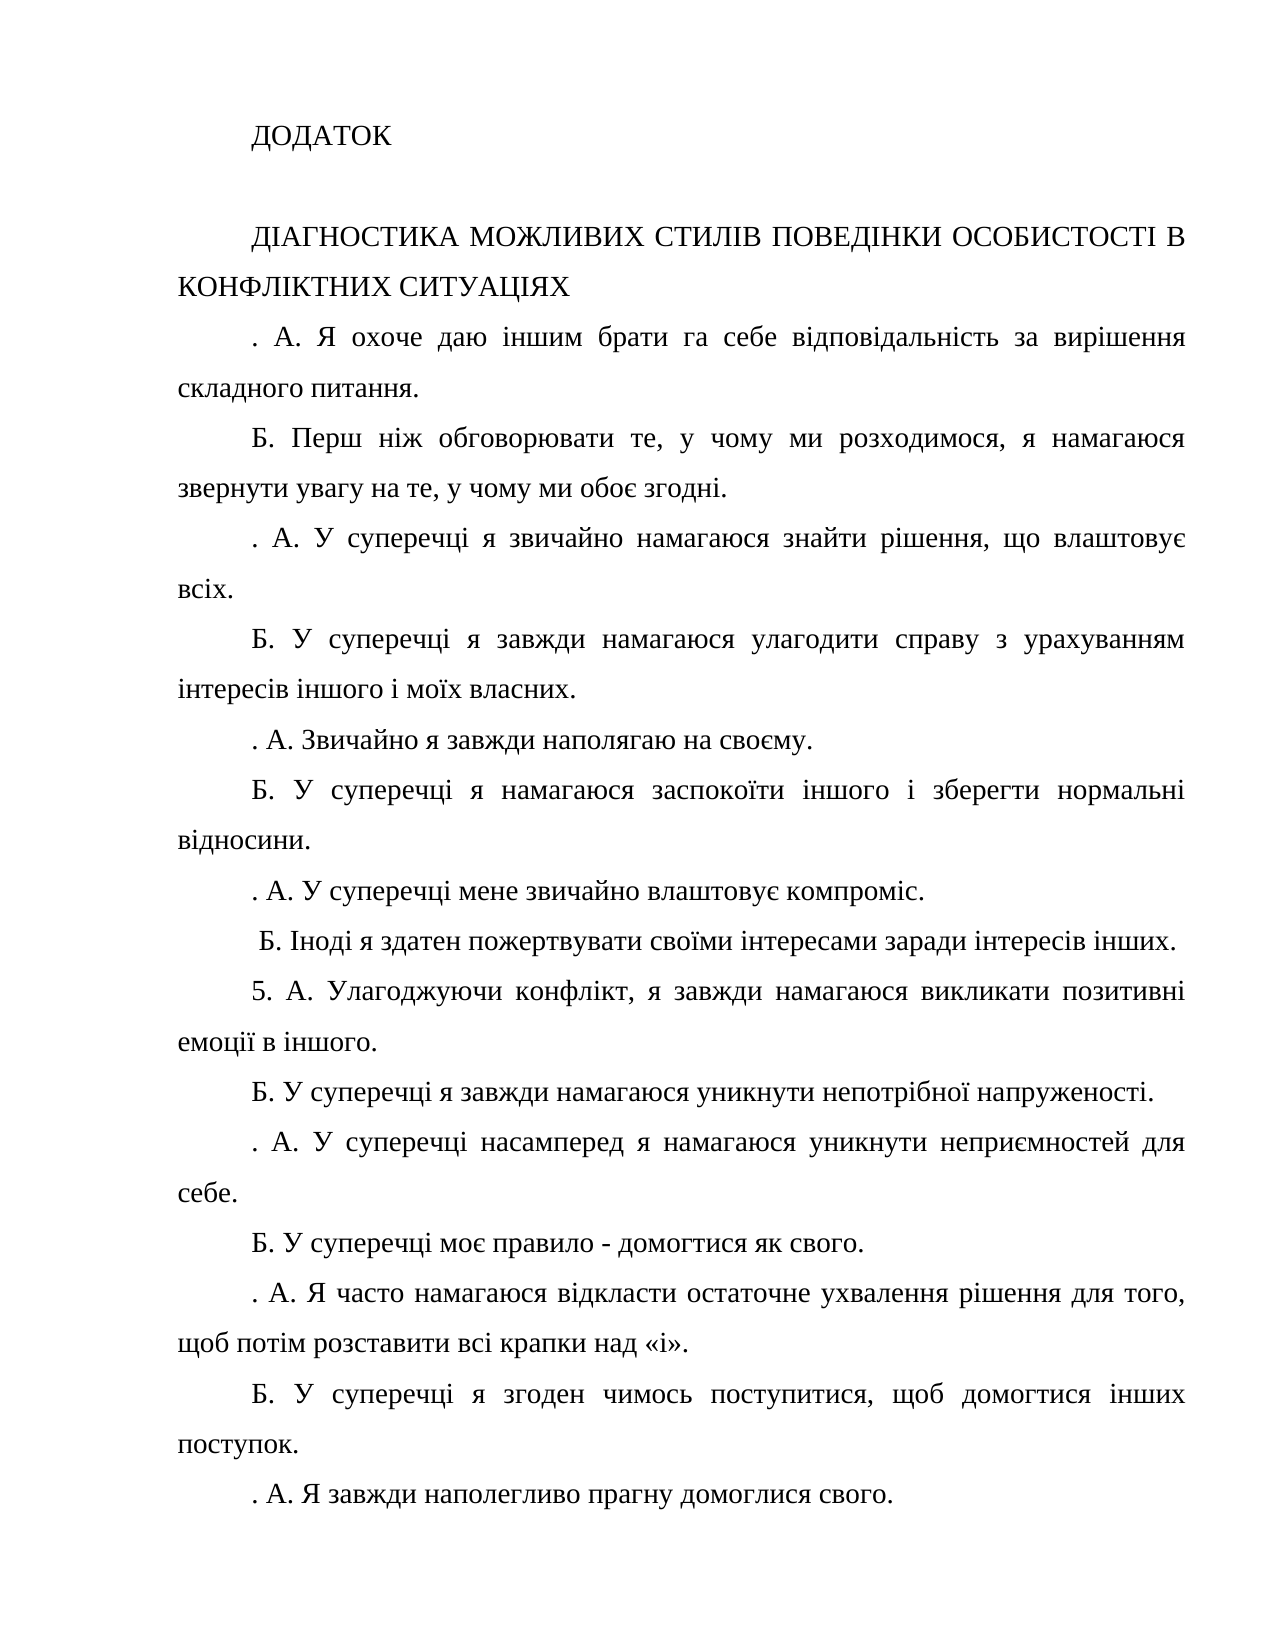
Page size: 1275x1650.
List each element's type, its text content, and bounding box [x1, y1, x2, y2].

text . А. У суперечці мене звичайно влаштовує компроміс. [177, 873, 1186, 906]
text . А. Звичайно я завжди наполягаю на своєму. [177, 722, 1186, 755]
text 5. А. Улагоджуючи конфлікт, я завжди намагаюся викликати позитивні емоції в іншого. [177, 973, 1186, 1057]
text . А. Я завжди наполегливо прагну домоглися свого. [177, 1477, 1186, 1510]
text Б. Іноді я здатен пожертвувати своїми інтересами заради інтересів інших. [177, 923, 1186, 957]
text Б. У суперечці я згоден чимось поступитися, щоб домогтися інших поступок. [177, 1376, 1186, 1460]
text Б. У суперечці я завжди намагаюся улагодити справу з урахуванням інтересів іншого і моїх власних. [177, 621, 1186, 705]
text ДІАГНОСТИКА МОЖЛИВИХ СТИЛІВ ПОВЕДІНКИ ОСОБИСТОСТІ В КОНФЛІКТНИХ СИТУАЦІЯХ [177, 219, 1186, 303]
text Б. У суперечці моє правило - домогтися як свого. [177, 1225, 1186, 1258]
text . А. Я охоче даю іншим брати га себе відповідальність за вирішення складного питання. [177, 319, 1186, 403]
text Б. У суперечці я завжди намагаюся уникнути непотрібної напруженості. [177, 1074, 1186, 1108]
text . А. У суперечці насамперед я намагаюся уникнути неприємностей для себе. [177, 1124, 1186, 1208]
text Додаток [177, 118, 1186, 152]
text Б. Перш ніж обговорювати те, у чому ми розходимося, я намагаюся звернути увагу на те, у чому ми обоє згодні. [177, 420, 1186, 504]
text Б. У суперечці я намагаюся заспокоїти іншого і зберегти нормальні відносини. [177, 772, 1186, 856]
text . А. У суперечці я звичайно намагаюся знайти рішення, що влаштовує всіх. [177, 521, 1186, 604]
text . А. Я часто намагаюся відкласти остаточне ухвалення рішення для того, щоб потім розставити всі крапки над «і». [177, 1275, 1186, 1359]
